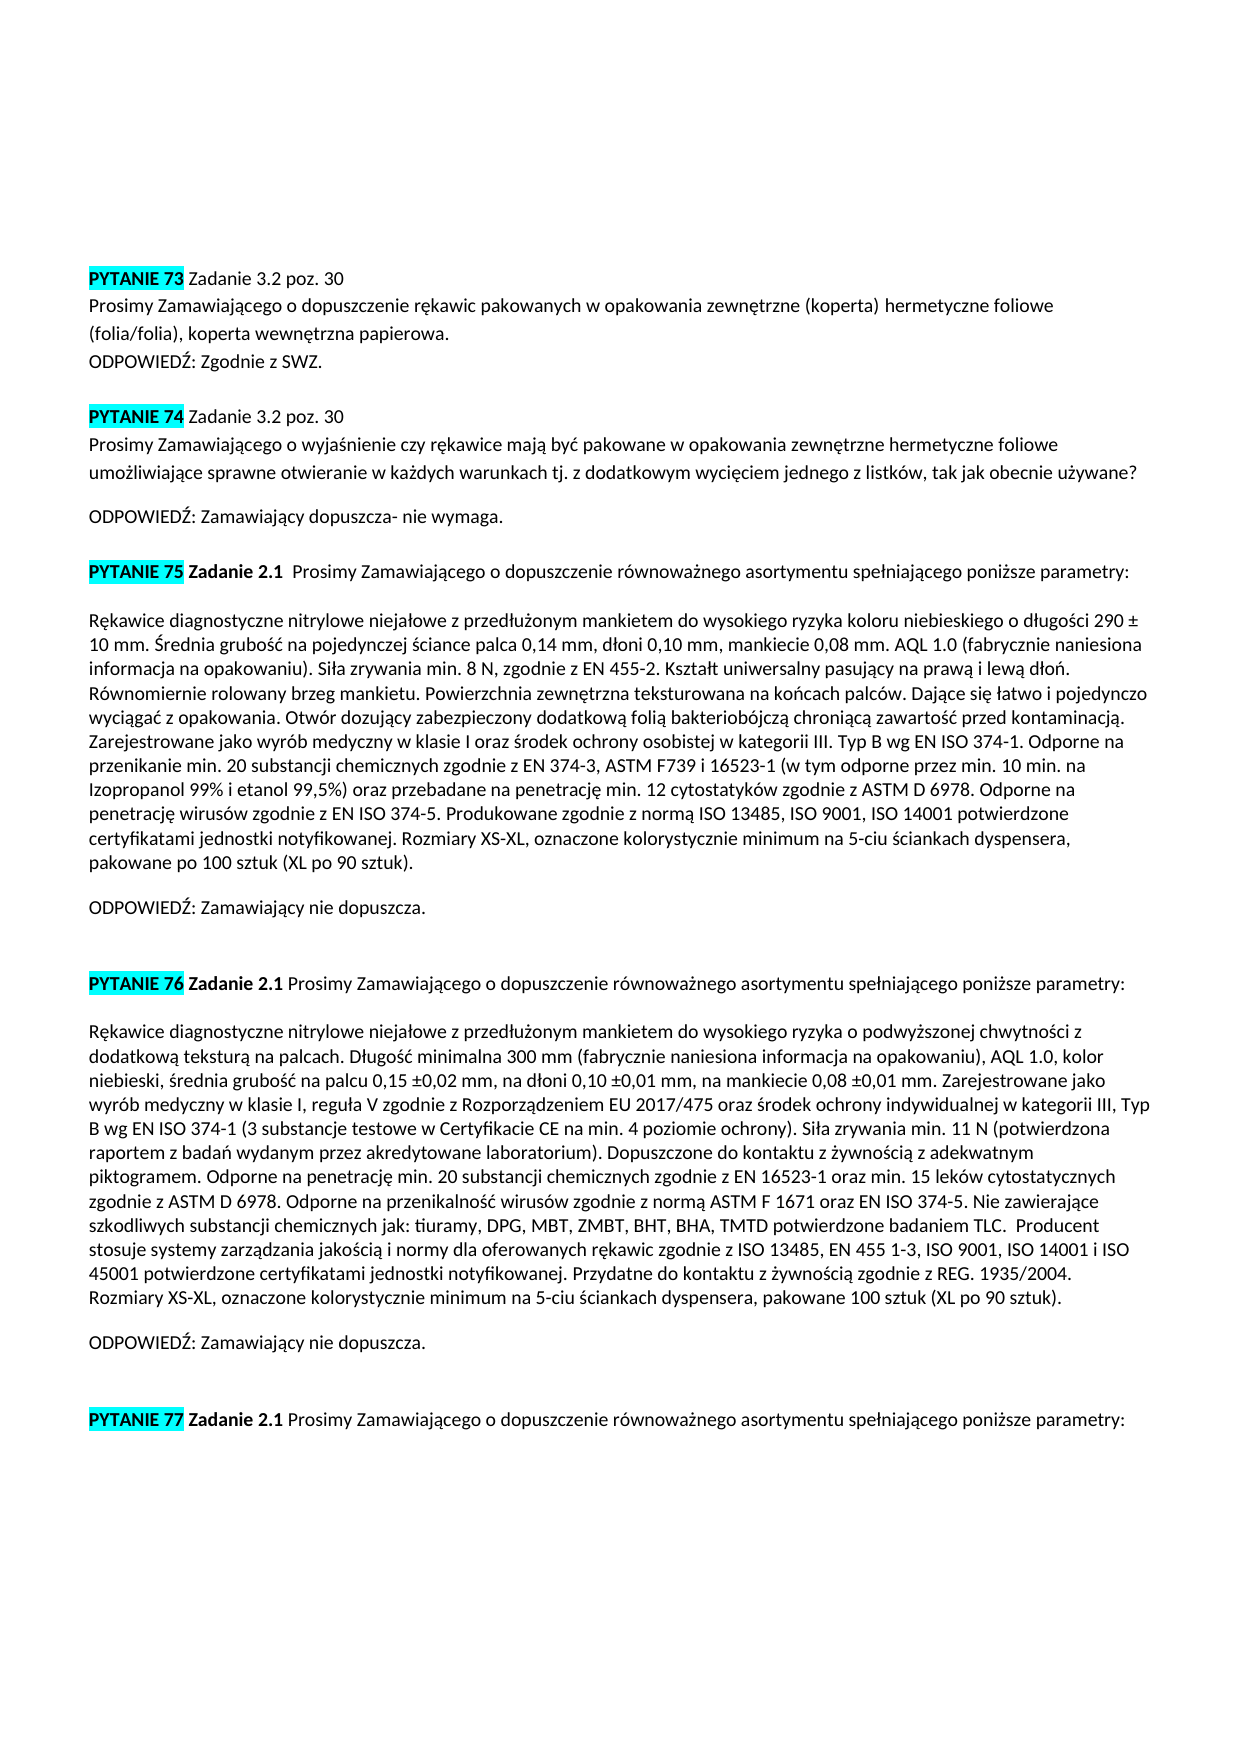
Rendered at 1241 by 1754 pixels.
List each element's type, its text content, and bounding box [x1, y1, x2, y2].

text PYTANIE 74 Zadanie 3.2 poz. 30 [184, 404, 1152, 428]
text Rękawice diagnostyczne nitrylowe niejałowe z przedłużonym mankietem do wysokiego ryzyka koloru niebieskiego o długości 290 ± 10 mm. Średnia grubość na pojedynczej ściance palca 0,14 mm, dłoni 0,10 mm, mankiecie 0,08 mm. AQL 1.0 (fabrycznie naniesiona informacja na opakowaniu). Siła zrywania min. 8 N, zgodnie z EN 455-2. Kształt uniwersalny pasujący na prawą i lewą dłoń. Równomiernie rolowany brzeg mankietu. Powierzchnia zewnętrzna teksturowana na końcach palców. Dające się łatwo i pojedynczo wyciągać z opakowania. Otwór dozujący zabezpieczony dodatkową folią bakteriobójczą chroniącą zawartość przed kontaminacją. Zarejestrowane jako wyrób medyczny w klasie I oraz środek ochrony osobistej w kategorii III. Typ B wg EN ISO 374-1. Odporne na przenikanie min. 20 substancji chemicznych zgodnie z EN 374-3, ASTM F739 i 16523-1 (w tym odporne przez min. 10 min. na Izopropanol 99% i etanol 99,5%) oraz przebadane na penetrację min. 12 cytostatyków zgodnie z ASTM D 6978. Odporne na penetrację wirusów zgodnie z EN ISO 374-5. Produkowane zgodnie z normą ISO 13485, ISO 9001, ISO 14001 potwierdzone certyfikatami jednostki notyfikowanej. Rozmiary XS-XL, oznaczone kolorystycznie minimum na 5-ciu ściankach dyspensera, pakowane po 100 sztuk (XL po 90 sztuk). [89, 608, 1152, 874]
text Prosimy Zamawiającego o dopuszczenie rękawic pakowanych w opakowania zewnętrzne (koperta) hermetyczne foliowe (folia/folia), koperta wewnętrzna papierowa. [89, 293, 1152, 345]
text ODPOWIEDŹ: Zgodnie z SWZ. [89, 349, 1152, 373]
text ODPOWIEDŹ: Zamawiający nie dopuszcza. [89, 895, 1152, 919]
text ODPOWIEDŹ: Zamawiający nie dopuszcza. [89, 1330, 1152, 1354]
text ODPOWIEDŹ: Zamawiający dopuszcza- nie wymaga. [89, 504, 1152, 528]
text PYTANIE 77 Zadanie 2.1 Prosimy Zamawiającego o dopuszczenie równoważnego asortymentu spełniającego poniższe parametry: [184, 1407, 1152, 1431]
text PYTANIE 73 Zadanie 3.2 poz. 30 [184, 266, 1152, 290]
text Prosimy Zamawiającego o wyjaśnienie czy rękawice mają być pakowane w opakowania zewnętrzne hermetyczne foliowe umożliwiające sprawne otwieranie w każdych warunkach tj. z dodatkowym wycięciem jednego z listków, tak jak obecnie używane? [89, 432, 1152, 484]
text PYTANIE 75 Zadanie 2.1 Prosimy Zamawiającego o dopuszczenie równoważnego asortymentu spełniającego poniższe parametry: [89, 559, 1152, 584]
text Rękawice diagnostyczne nitrylowe niejałowe z przedłużonym mankietem do wysokiego ryzyka o podwyższonej chwytności z dodatkową teksturą na palcach. Długość minimalna 300 mm (fabrycznie naniesiona informacja na opakowaniu), AQL 1.0, kolor niebieski, średnia grubość na palcu 0,15 ±0,02 mm, na dłoni 0,10 ±0,01 mm, na mankiecie 0,08 ±0,01 mm. Zarejestrowane jako wyrób medyczny w klasie I, reguła V zgodnie z Rozporządzeniem EU 2017/475 oraz środek ochrony indywidualnej w kategorii III, Typ B wg EN ISO 374-1 (3 substancje testowe w Certyfikacie CE na min. 4 poziomie ochrony). Siła zrywania min. 11 N (potwierdzona raportem z badań wydanym przez akredytowane laboratorium). Dopuszczone do kontaktu z żywnością z adekwatnym piktogramem. Odporne na penetrację min. 20 substancji chemicznych zgodnie z EN 16523-1 oraz min. 15 leków cytostatycznych zgodnie z ASTM D 6978. Odporne na przenikalność wirusów zgodnie z normą ASTM F 1671 oraz EN ISO 374-5. Nie zawierające szkodliwych substancji chemicznych jak: tiuramy, DPG, MBT, ZMBT, BHT, BHA, TMTD potwierdzone badaniem TLC. Producent stosuje systemy zarządzania jakością i normy dla oferowanych rękawic zgodnie z ISO 13485, EN 455 1-3, ISO 9001, ISO 14001 i ISO 45001 potwierdzone certyfikatami jednostki notyfikowanej. Przydatne do kontaktu z żywnością zgodnie z REG. 1935/2004. Rozmiary XS-XL, oznaczone kolorystycznie minimum na 5-ciu ściankach dyspensera, pakowane 100 sztuk (XL po 90 sztuk). [89, 1019, 1152, 1309]
text PYTANIE 76 Zadanie 2.1 Prosimy Zamawiającego o dopuszczenie równoważnego asortymentu spełniającego poniższe parametry: [184, 971, 1152, 995]
